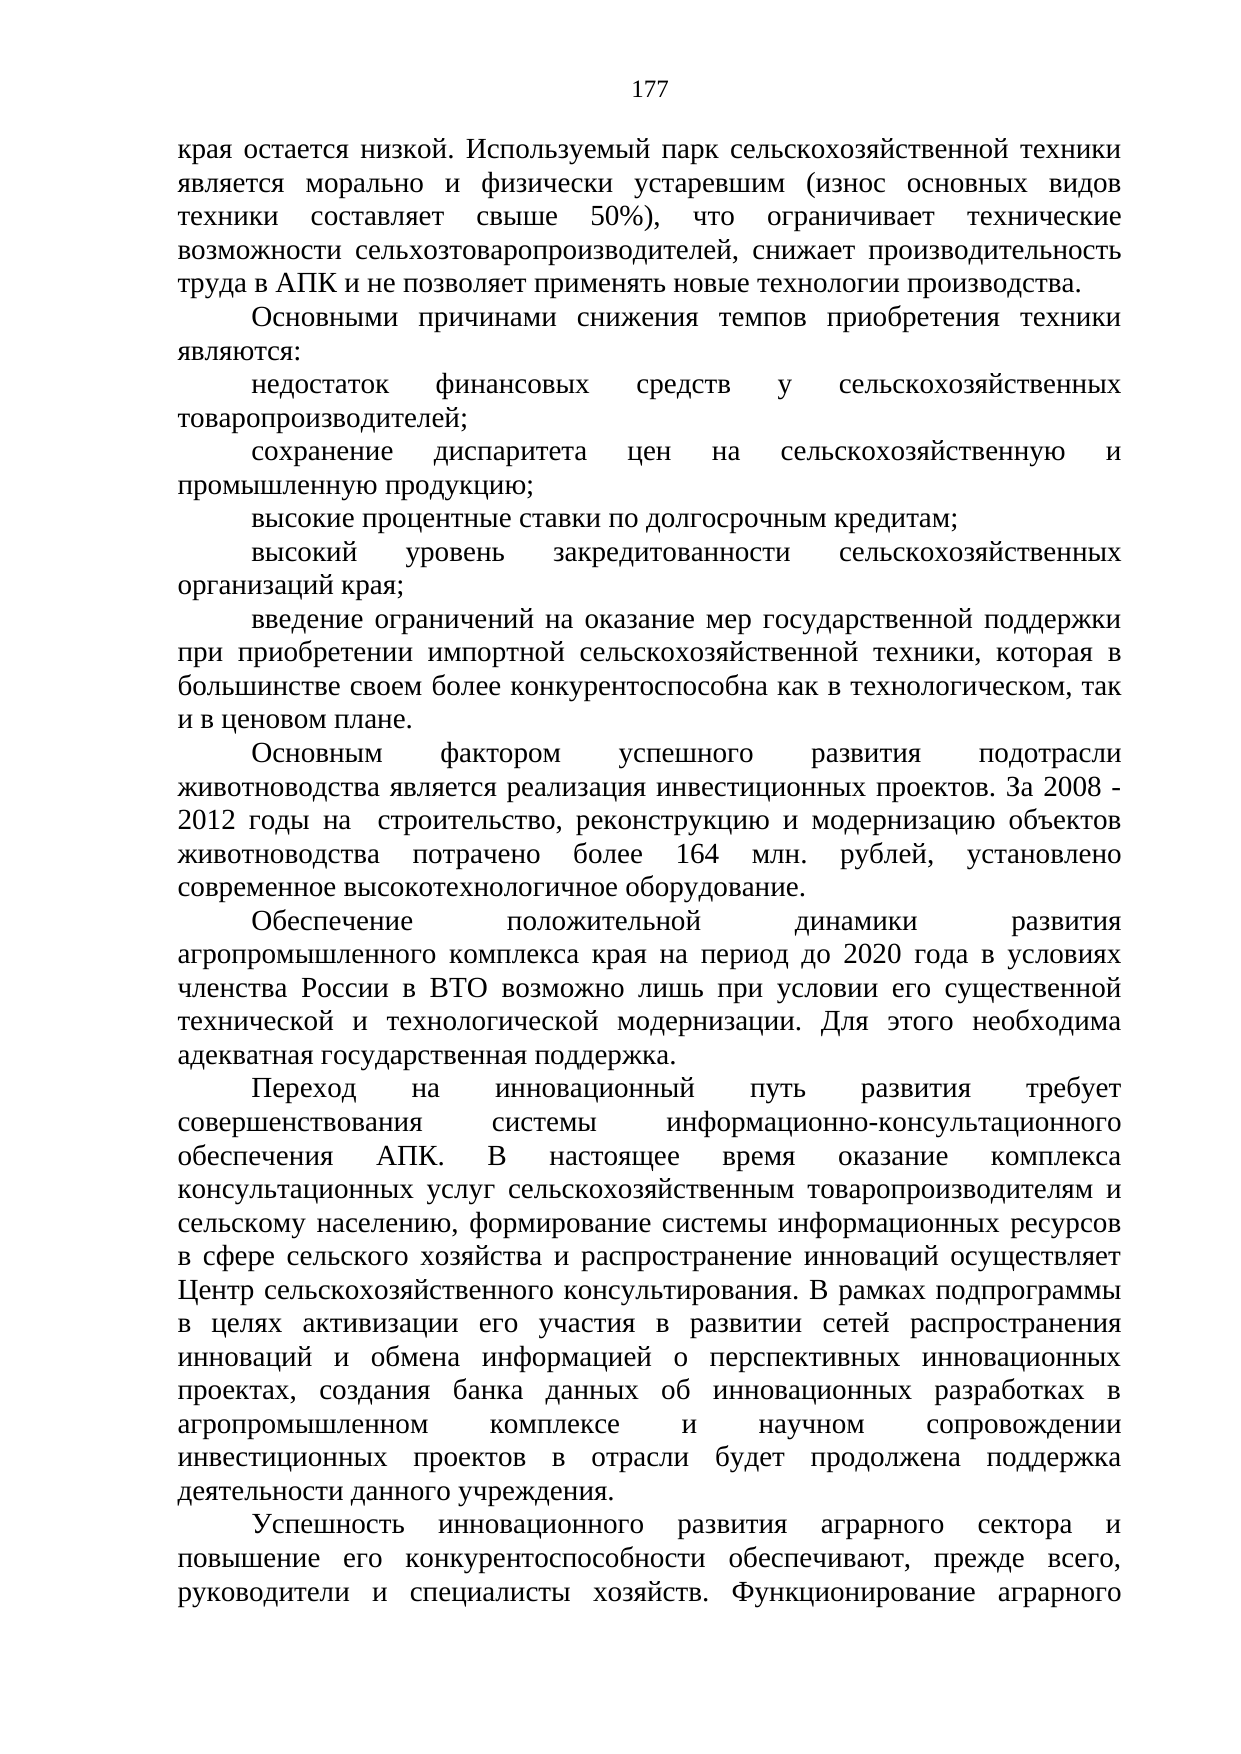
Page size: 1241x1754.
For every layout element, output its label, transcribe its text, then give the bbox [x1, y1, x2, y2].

text Основным фактором успешного развития подотрасли животноводства является реализация инвестиционных проектов. За 2008 - 2012 годы на строительство, реконструкцию и модернизацию объектов животноводства потрачено более 164 млн. рублей, установлено современное высокотехнологичное оборудование. [177, 735, 1122, 903]
text Переход на инновационный путь развития требует совершенствования системы информационно-консультационного обеспечения АПК. В настоящее время оказание комплекса консультационных услуг сельскохозяйственным товаропроизводителям и сельскому населению, формирование системы информационных ресурсов в сфере сельского хозяйства и распространение инноваций осуществляет Центр сельскохозяйственного консультирования. В рамках подпрограммы в целях активизации его участия в развитии сетей распространения инноваций и обмена информацией о перспективных инновационных проектах, создания банка данных об инновационных разработках в агропромышленном комплексе и научном сопровождении инвестиционных проектов в отрасли будет продолжена поддержка деятельности данного учреждения. [177, 1071, 1122, 1507]
text высокие процентные ставки по долгосрочным кредитам; [177, 500, 1122, 534]
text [177, 131, 1122, 299]
text высокий уровень закредитованности сельскохозяйственных организаций края; [177, 534, 1122, 601]
text введение ограничений на оказание мер государственной поддержки при приобретении импортной сельскохозяйственной техники, которая в большинстве своем более конкурентоспособна как в технологическом, так и в ценовом плане. [177, 601, 1122, 735]
text Обеспечение положительной динамики развития агропромышленного комплекса края на период до 2020 года в условиях членства России в ВТО возможно лишь при условии его существенной технической и технологической модернизации. Для этого необходима адекватная государственная поддержка. [177, 903, 1122, 1071]
text сохранение диспаритета цен на сельскохозяйственную и промышленную продукцию; [177, 433, 1122, 500]
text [177, 1507, 1122, 1607]
text недостаток финансовых средств у сельскохозяйственных товаропроизводителей; [177, 366, 1122, 433]
text Основными причинами снижения темпов приобретения техники являются: [177, 299, 1122, 366]
